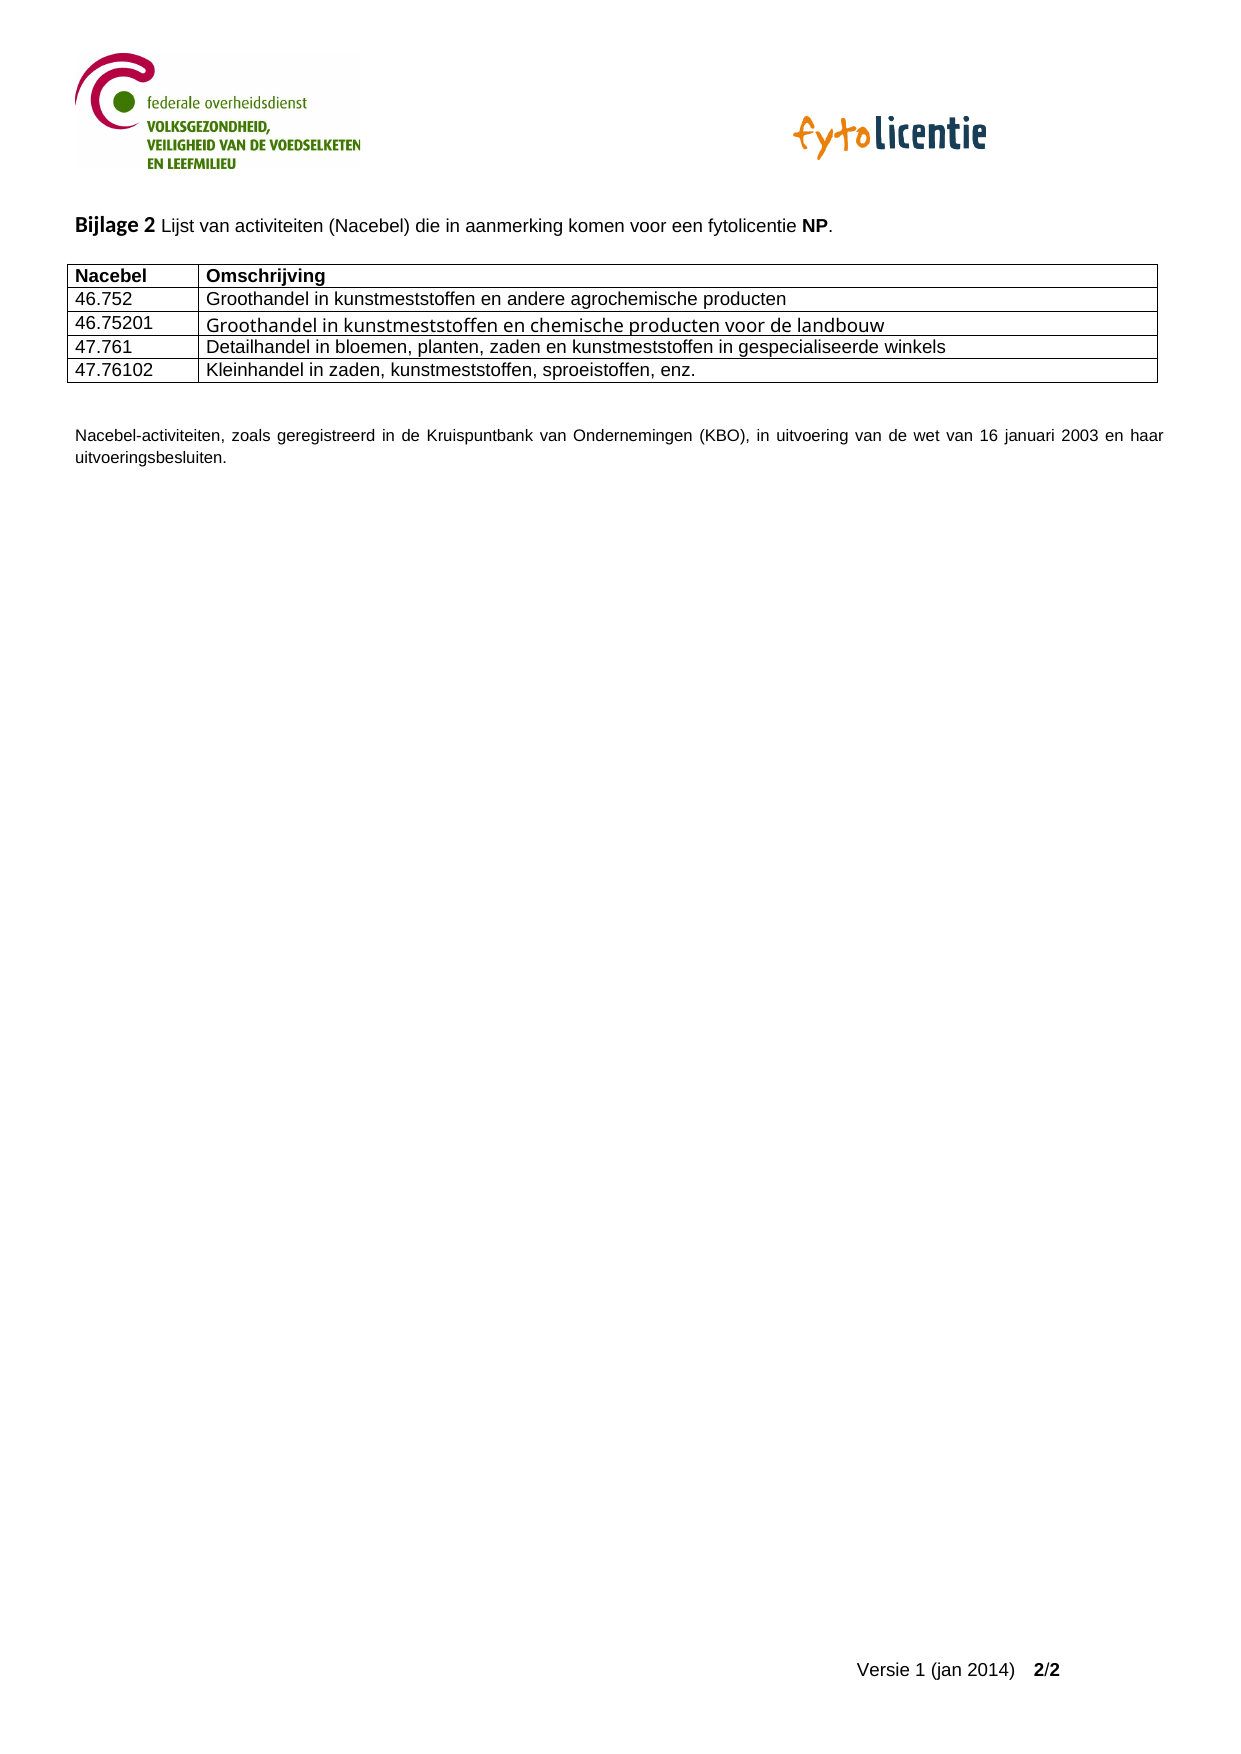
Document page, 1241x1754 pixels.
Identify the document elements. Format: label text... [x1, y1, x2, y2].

table_cell Kleinhandel in zaden, kunstmeststoffen, sproeistoffen, enz. [199, 359, 1157, 382]
table_cell 47.76102 [68, 359, 198, 382]
table_cell 47.761 [68, 336, 198, 358]
table_cell Groothandel in kunstmeststoffen en chemische producten voor de landbouw [199, 312, 1157, 334]
picture [75, 53, 361, 169]
table_header Nacebel [68, 265, 198, 287]
table_cell 46.752 [68, 288, 198, 311]
table_cell 46.75201 [68, 312, 198, 334]
table_header Omschrijving [199, 265, 1157, 287]
picture [752, 100, 1016, 169]
table_cell Detailhandel in bloemen, planten, zaden en kunstmeststoffen in gespecialiseerde winkels [199, 336, 1157, 358]
table_cell Groothandel in kunstmeststoffen en andere agrochemische producten [199, 288, 1157, 311]
text Bijlage 2 Lijst van activiteiten (Nacebel) die in aanmerking komen voor een fytolicentie NP. [75, 211, 1165, 238]
